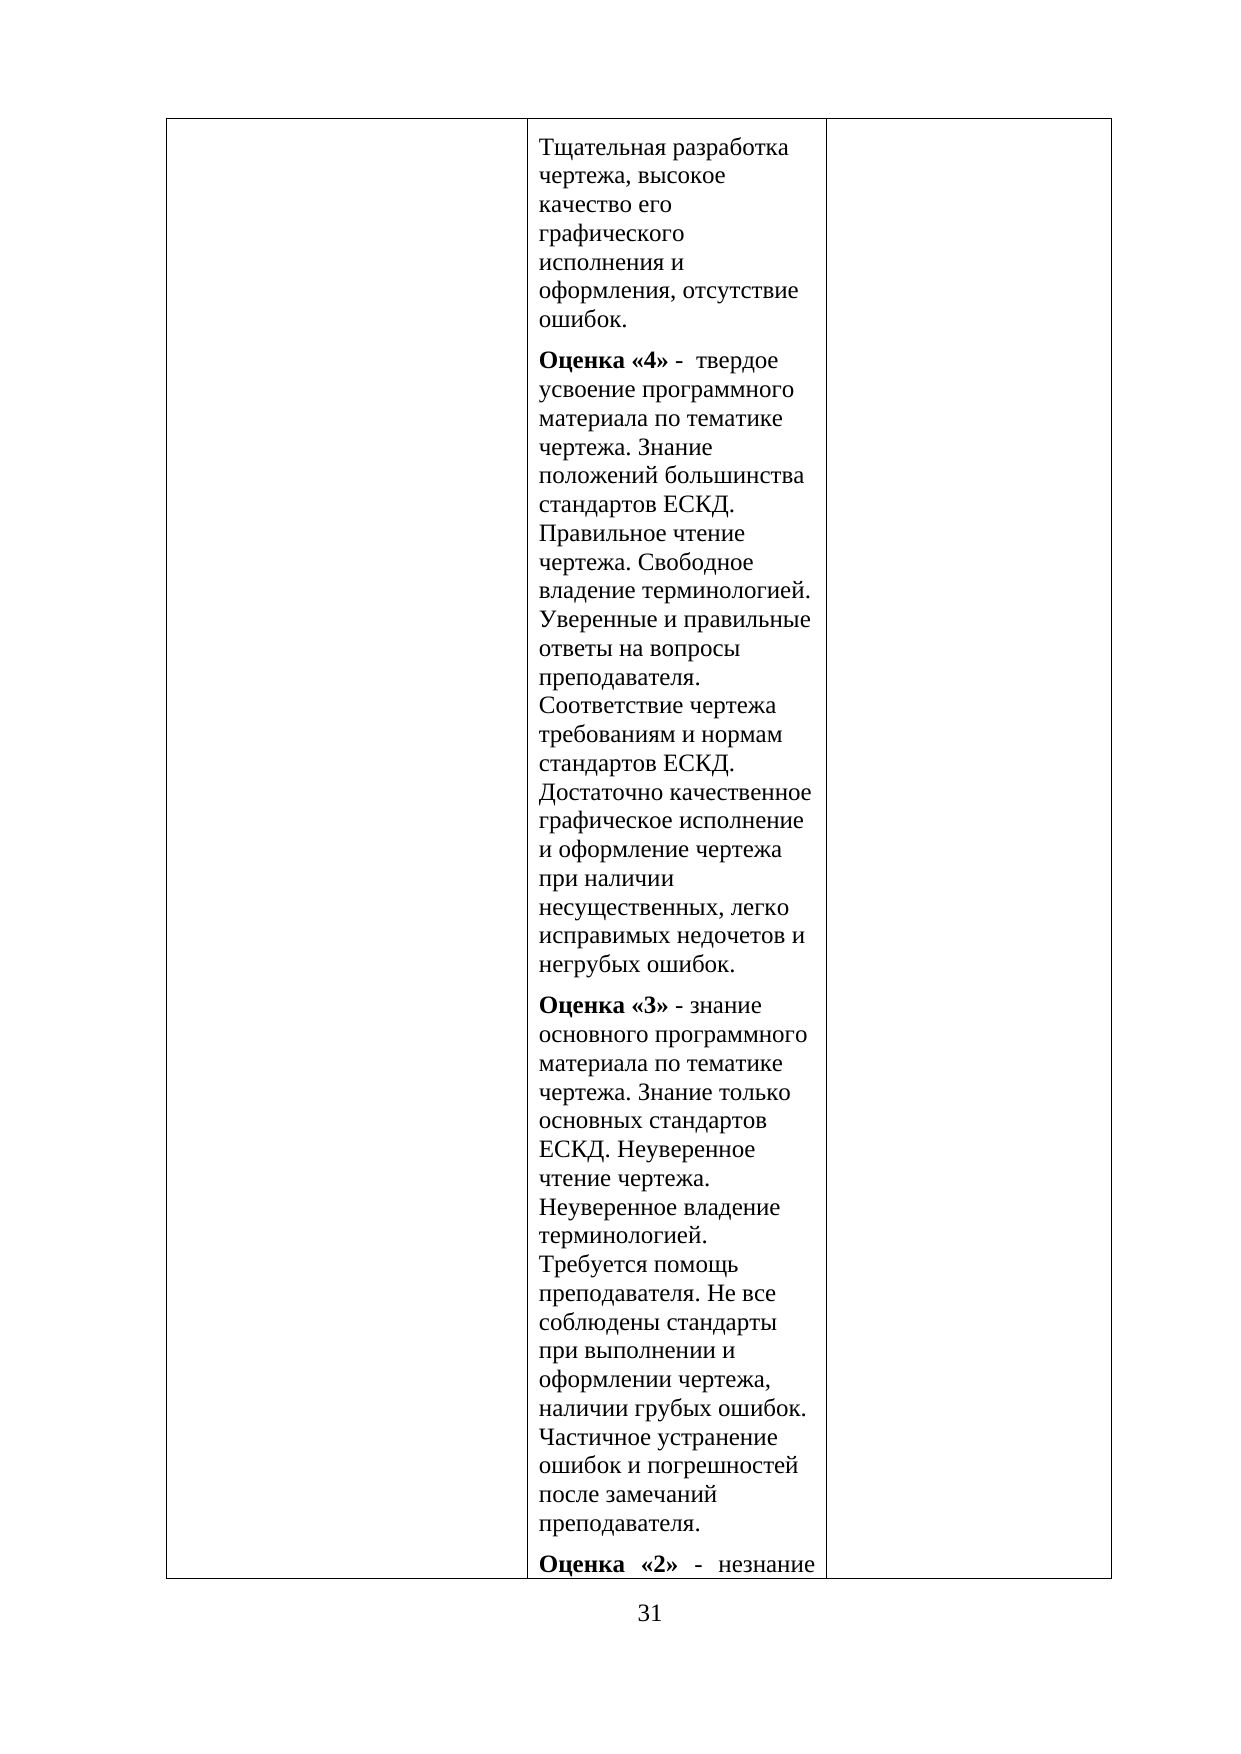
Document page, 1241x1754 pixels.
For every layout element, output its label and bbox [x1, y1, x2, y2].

table_cell [528, 119, 826, 1578]
table_cell [167, 119, 527, 1578]
table_cell [827, 119, 1111, 1578]
